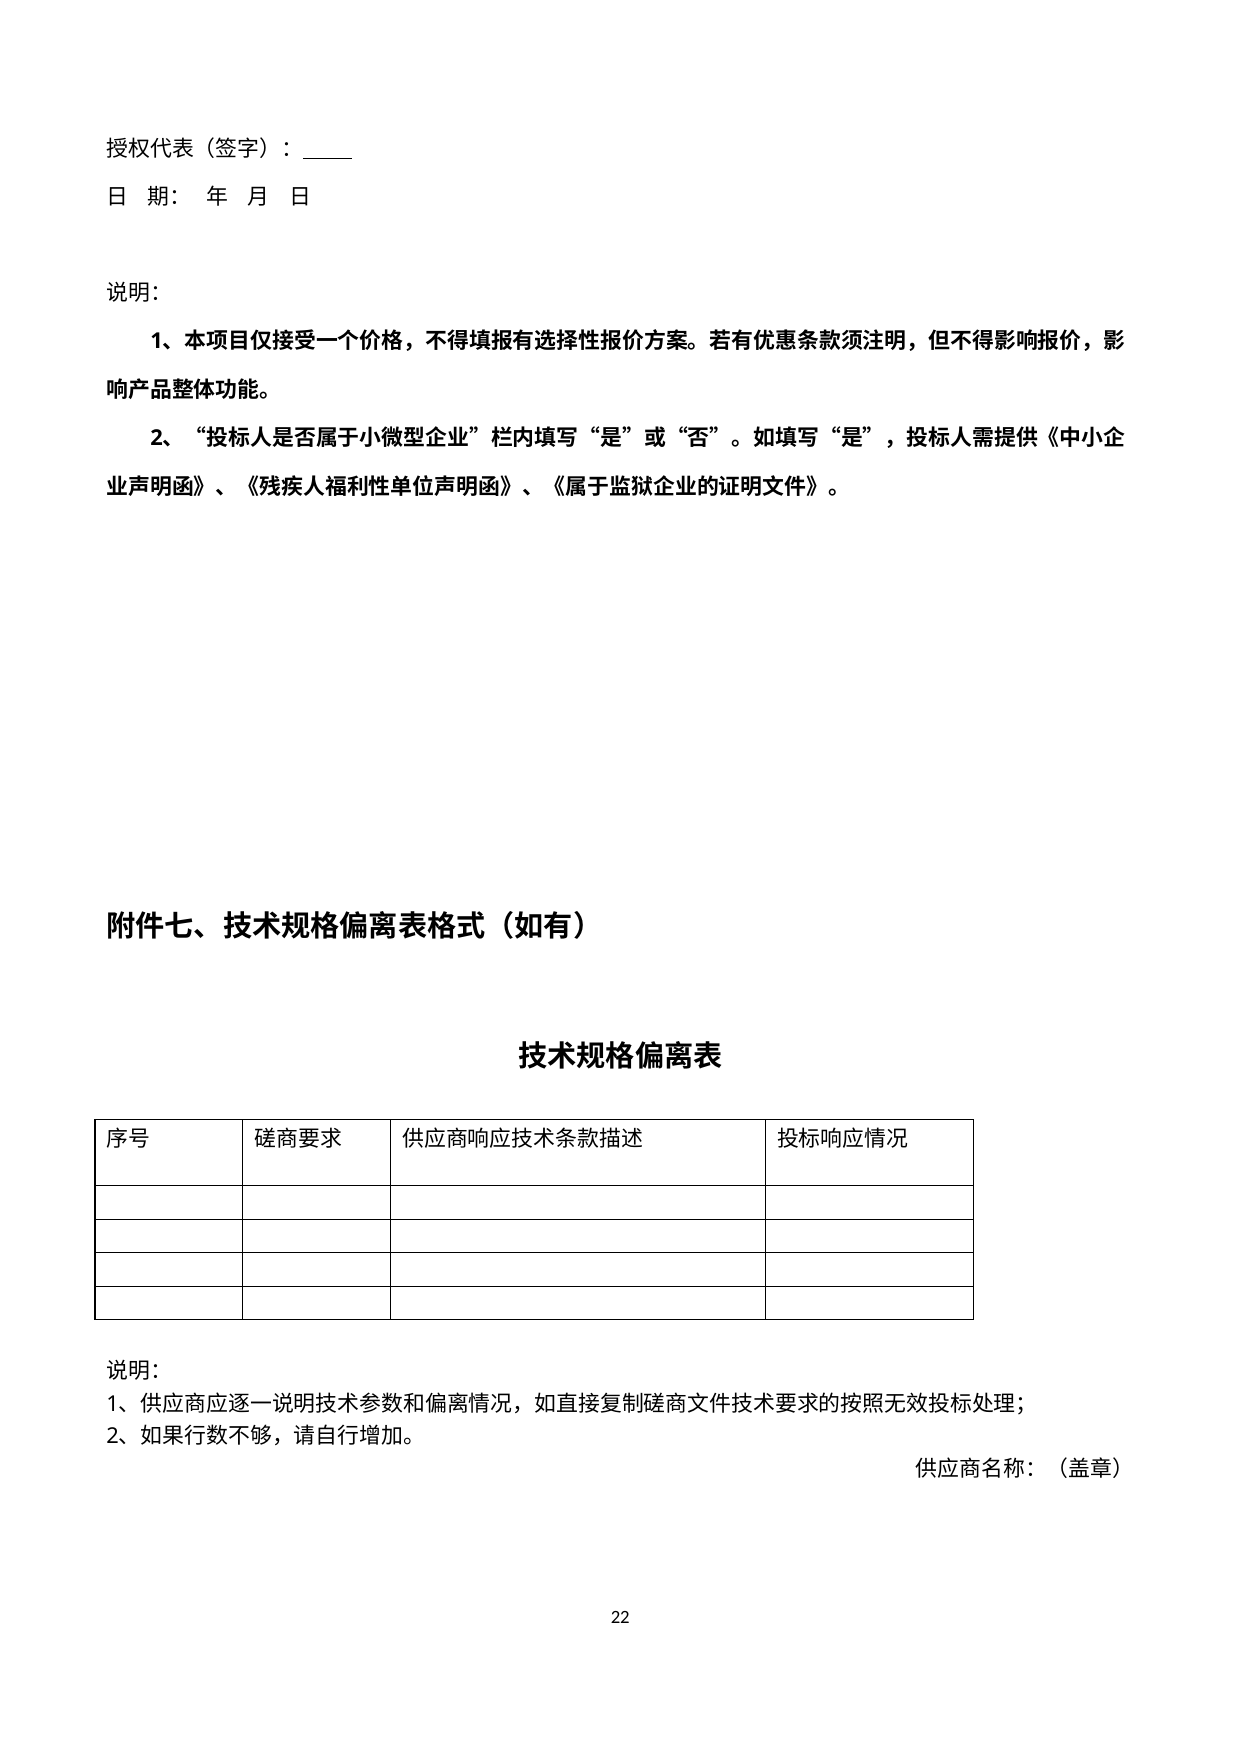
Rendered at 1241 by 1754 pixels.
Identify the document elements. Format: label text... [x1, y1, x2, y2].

table_cell [96, 1186, 242, 1219]
table_cell [96, 1220, 242, 1252]
table_cell [766, 1186, 973, 1219]
text 日 期： 年 月 日 [106, 178, 1134, 211]
table_cell [391, 1186, 765, 1219]
table_cell [391, 1253, 765, 1286]
table_cell [766, 1253, 973, 1286]
table_cell [391, 1287, 765, 1319]
text 授权代表（签字）： [106, 130, 1134, 163]
table_cell [243, 1287, 390, 1319]
text 说明： [106, 1353, 1134, 1385]
table_cell [243, 1253, 390, 1286]
text 供应商名称：（盖章） [106, 1450, 1134, 1483]
text 技术规格偏离表 [106, 1022, 1134, 1087]
text 说明： [106, 274, 1134, 307]
table_cell [96, 1287, 242, 1319]
table_cell [766, 1220, 973, 1252]
table_cell [96, 1253, 242, 1286]
text 1、供应商应逐一说明技术参数和偏离情况，如直接复制磋商文件技术要求的按照无效投标处理； [106, 1385, 1134, 1418]
table_cell [766, 1287, 973, 1319]
text 1、本项目仅接受一个价格，不得填报有选择性报价方案。若有优惠条款须注明，但不得影响报价，影响产品整体功能。 [106, 323, 1134, 404]
table_header 磋商要求 [243, 1120, 390, 1185]
table_header 序号 [96, 1120, 242, 1185]
text 附件七、技术规格偏离表格式（如有） [106, 892, 1134, 957]
table_header 供应商响应技术条款描述 [391, 1120, 765, 1185]
table_cell [391, 1220, 765, 1252]
text 2、如果行数不够，请自行增加。 [106, 1418, 1134, 1450]
table_cell [243, 1220, 390, 1252]
text 2、“投标人是否属于小微型企业”栏内填写“是”或“否”。如填写“是”，投标人需提供《中小企业声明函》、《残疾人福利性单位声明函》、《属于监狱企业的证明文件》。 [106, 420, 1134, 501]
table_header 投标响应情况 [766, 1120, 973, 1185]
table_cell [243, 1186, 390, 1219]
